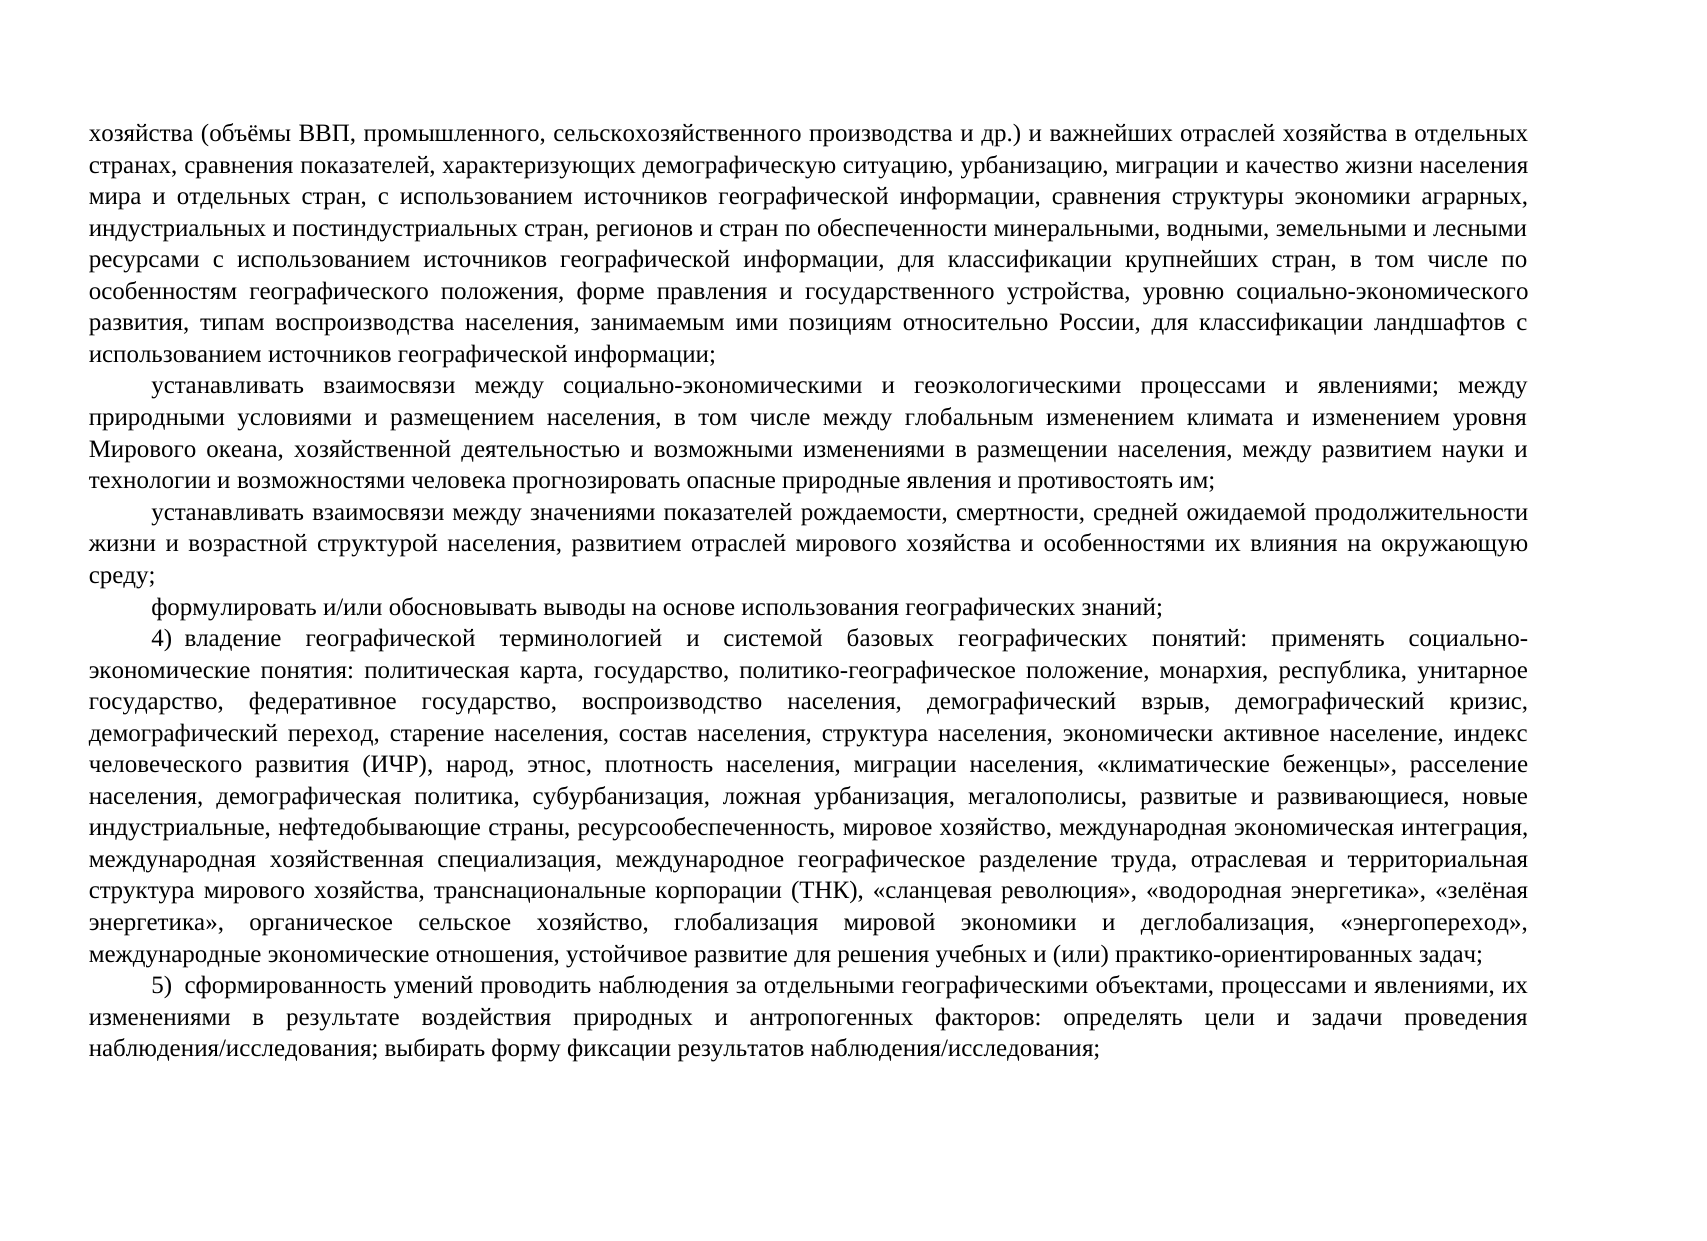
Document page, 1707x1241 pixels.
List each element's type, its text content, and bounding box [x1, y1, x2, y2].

text устанавливать взаимосвязи между значениями показателей рождаемости, смертности, средней ожидаемой продолжительности жизни и возрастной структурой населения, развитием отраслей мирового хозяйства и особенностями их влияния на окружающую среду; [88, 497, 1529, 589]
text устанавливать взаимосвязи между социально-экономическими и геоэкологическими процессами и явлениями; между природными условиями и размещением населения, в том числе между глобальным изменением климата и изменением уровня Мирового океана, хозяйственной деятельностью и возможными изменениями в размещении населения, между развитием науки и технологии и возможностями человека прогнозировать опасные природные явления и противостоять им; [88, 371, 1529, 494]
text 5) сформированность умений проводить наблюдения за отдельными географическими объектами, процессами и явлениями, их изменениями в результате воздействия природных и антропогенных факторов: определять цели и задачи проведения наблюдения/исследования; выбирать форму фиксации результатов наблюдения/исследования; [88, 970, 1529, 1062]
text формулировать и/или обосновывать выводы на основе использования географических знаний; [88, 592, 1529, 620]
text 4) владение географической терминологией и системой базовых географических понятий: применять социально-экономические понятия: политическая карта, государство, политико-географическое положение, монархия, республика, унитарное государство, федеративное государство, воспроизводство населения, демографический взрыв, демографический кризис, демографический переход, старение населения, состав населения, структура населения, экономически активное население, индекс человеческого развития (ИЧР), народ, этнос, плотность населения, миграции населения, «климатические беженцы», расселение населения, демографическая политика, субурбанизация, ложная урбанизация, мегалополисы, развитые и развивающиеся, новые индустриальные, нефтедобывающие страны, ресурсообеспеченность, мировое хозяйство, международная экономическая интеграция, международная хозяйственная специализация, международное географическое разделение труда, отраслевая и территориальная структура мирового хозяйства, транснациональные корпорации (ТНК), «сланцевая революция», «водородная энергетика», «зелёная энергетика», органическое сельское хозяйство, глобализация мировой экономики и деглобализация, «энергопереход», международные экономические отношения, устойчивое развитие для решения учебных и (или) практико-ориентированных задач; [88, 623, 1529, 967]
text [88, 118, 1529, 368]
